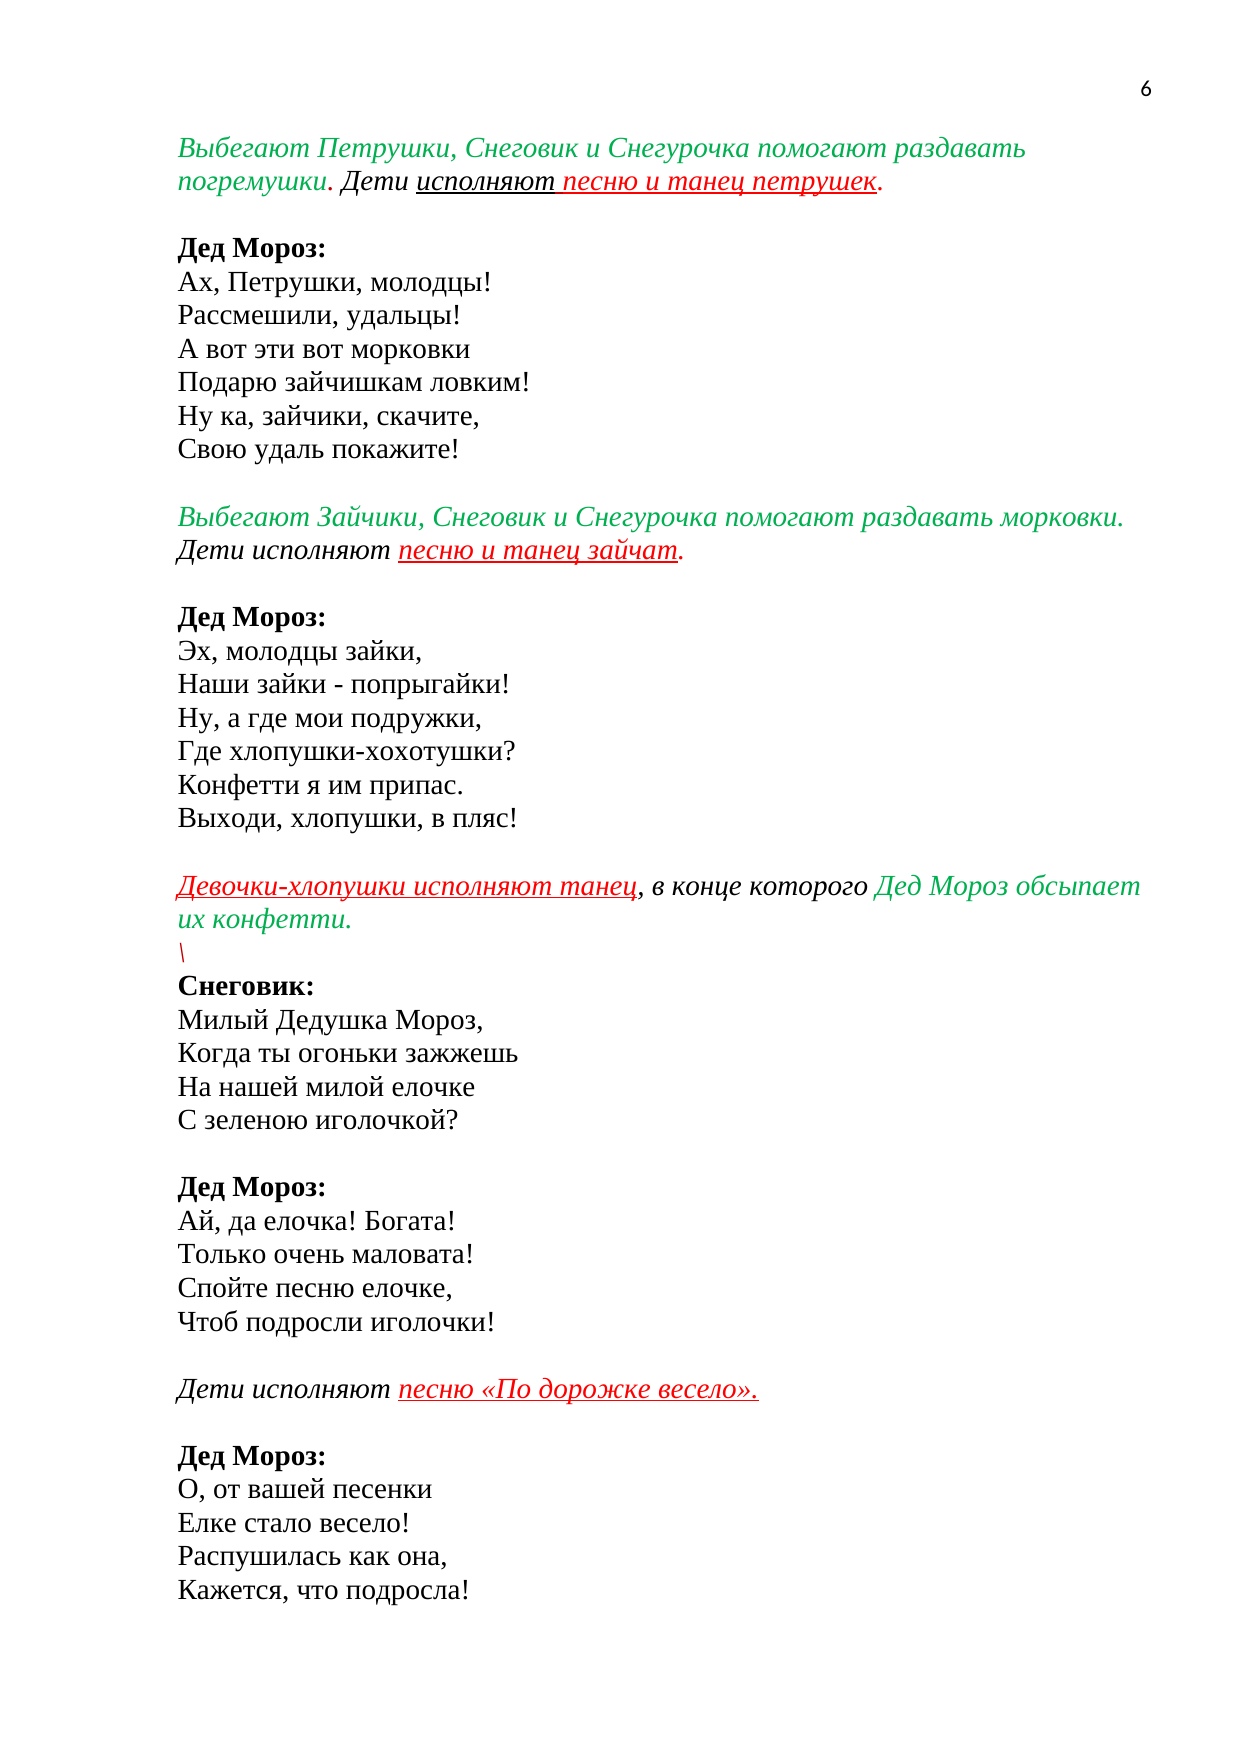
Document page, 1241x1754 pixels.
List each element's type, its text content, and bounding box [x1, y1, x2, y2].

text Кажется, что подросла! [177, 1572, 1152, 1606]
text Только очень маловата! [177, 1237, 1152, 1270]
text Конфетти я им припас. [177, 767, 1152, 801]
text Дети исполняют песню «По дорожке весело». [177, 1371, 1152, 1404]
text Распушилась как она, [177, 1538, 1152, 1572]
text Снеговик: [177, 968, 1152, 1002]
text С зеленою иголочкой? [177, 1102, 1152, 1136]
text Елке стало весело! [177, 1505, 1152, 1538]
text А вот эти вот морковки [177, 331, 1152, 364]
text Ах, Петрушки, молодцы! [177, 264, 1152, 297]
text На нашей милой елочке [177, 1069, 1152, 1102]
text Спойте песню елочке, [177, 1270, 1152, 1304]
text Ну ка, зайчики, скачите, [177, 398, 1152, 432]
text Девочки-хлопушки исполняют танец, в конце которого Дед Мороз обсыпает их конфетти. [177, 868, 1152, 935]
text Рассмешили, удальцы! [177, 297, 1152, 331]
text Дед Мороз: [177, 1169, 1152, 1203]
text Дед Мороз: [177, 1438, 1152, 1471]
text Дед Мороз: [177, 599, 1152, 633]
text Эх, молодцы зайки, [177, 633, 1152, 666]
text Когда ты огоньки зажжешь [177, 1035, 1152, 1069]
text Выбегают Зайчики, Снеговик и Снегурочка помогают раздавать морковки. Дети исполняют песню и танец зайчат. [177, 499, 1152, 566]
text \ [177, 935, 1152, 968]
text Чтоб подросли иголочки! [177, 1304, 1152, 1337]
text О, от вашей песенки [177, 1471, 1152, 1505]
text Где хлопушки-хохотушки? [177, 733, 1152, 767]
text Милый Дедушка Мороз, [177, 1002, 1152, 1035]
text Ну, а где мои подружки, [177, 700, 1152, 733]
text Выбегают Петрушки, Снеговик и Снегурочка помогают раздавать погремушки. Дети исполняют песню и танец петрушек. [177, 130, 1152, 197]
text Свою удаль покажите! [177, 432, 1152, 465]
text Выходи, хлопушки, в пляс! [177, 801, 1152, 834]
text Ай, да елочка! Богата! [177, 1203, 1152, 1237]
text Дед Мороз: [177, 230, 1152, 264]
text Наши зайки - попрыгайки! [177, 666, 1152, 700]
text Подарю зайчишкам ловким! [177, 364, 1152, 398]
